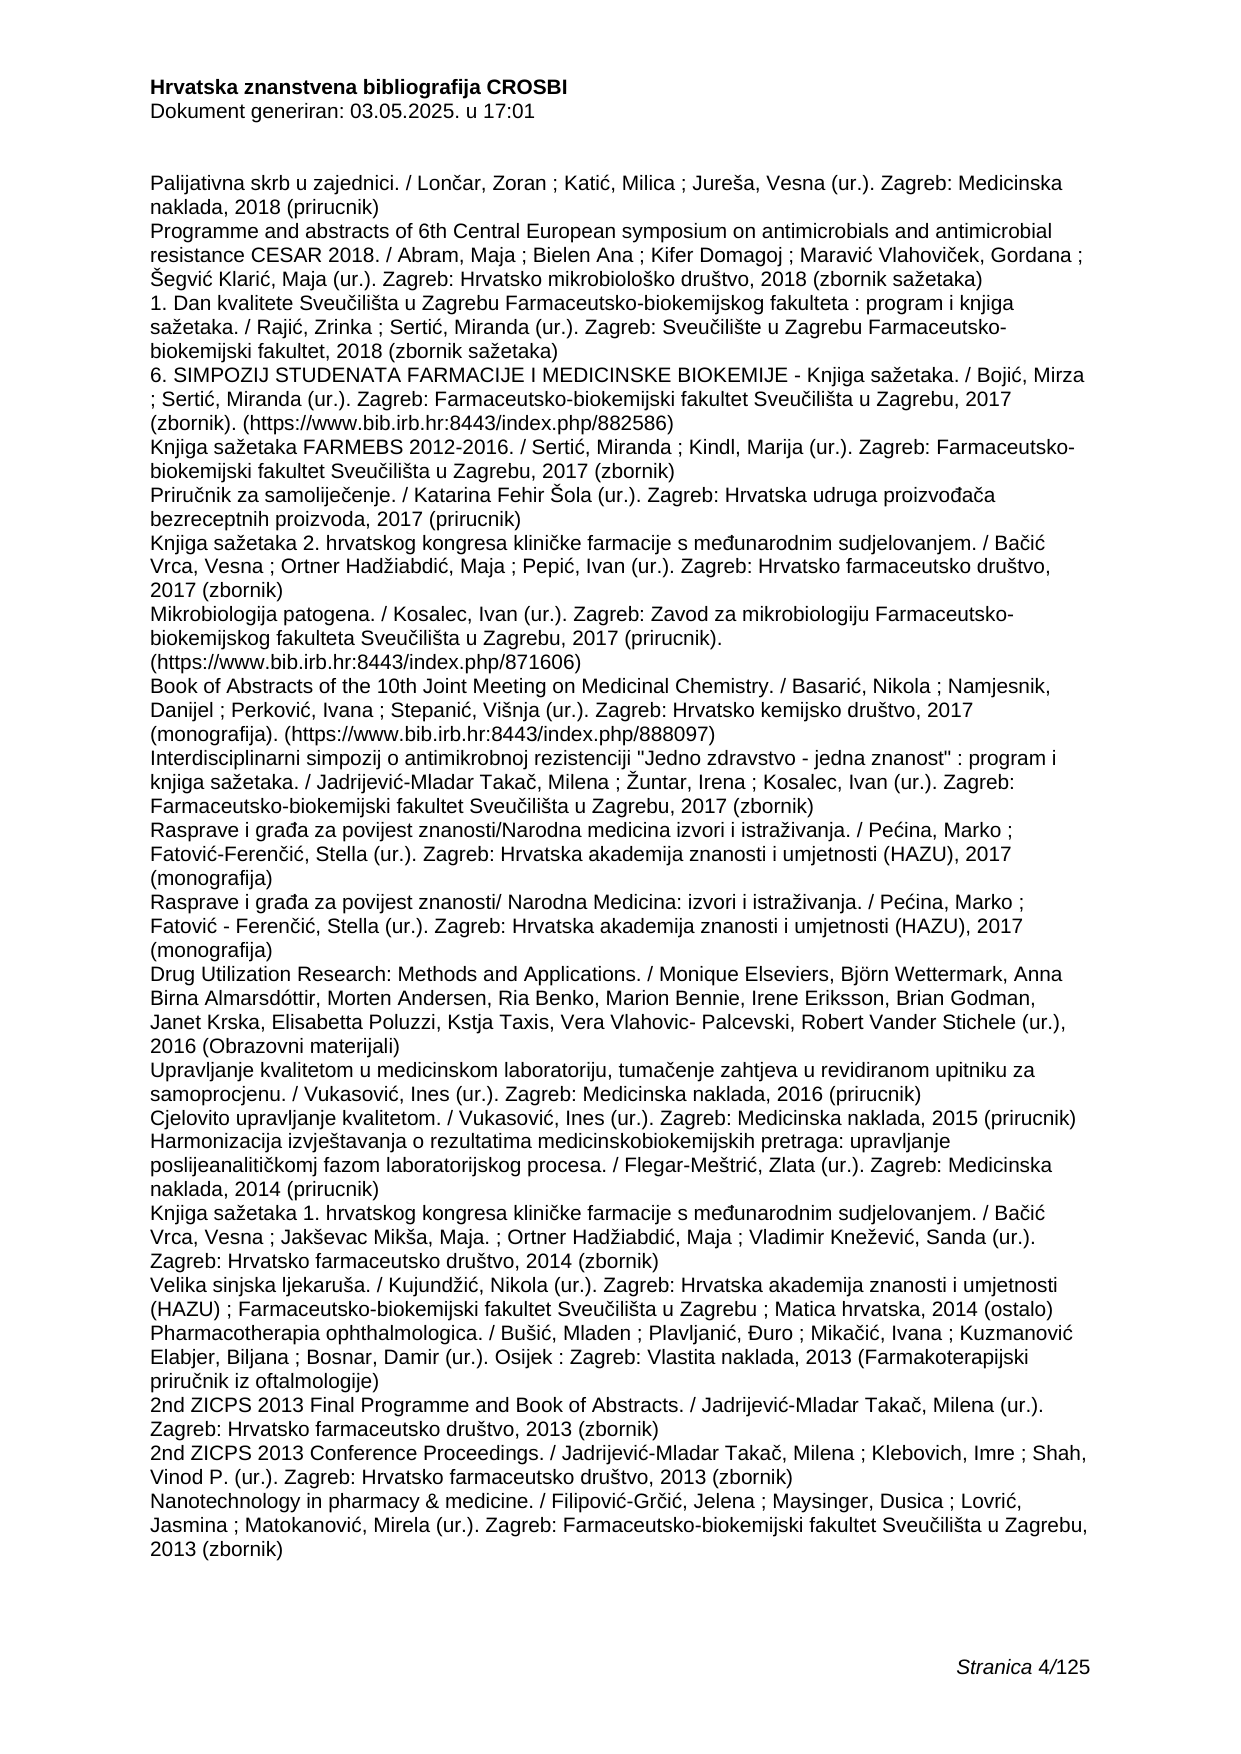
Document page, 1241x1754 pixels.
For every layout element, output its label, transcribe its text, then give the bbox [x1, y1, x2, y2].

text Velika sinjska ljekaruša. / Kujundžić, Nikola (ur.). Zagreb: Hrvatska akademija znanosti i umjetnosti (HAZU) ; Farmaceutsko-biokemijski fakultet Sveučilišta u Zagrebu ; Matica hrvatska, 2014 (ostalo) [150, 1273, 1090, 1321]
text Interdisciplinarni simpozij o antimikrobnoj rezistenciji "Jedno zdravstvo - jedna znanost" : program i knjiga sažetaka. / Jadrijević-Mladar Takač, Milena ; Žuntar, Irena ; Kosalec, Ivan (ur.). Zagreb: Farmaceutsko-biokemijski fakultet Sveučilišta u Zagrebu, 2017 (zbornik) [150, 746, 1090, 818]
text Knjiga sažetaka 2. hrvatskog kongresa kliničke farmacije s međunarodnim sudjelovanjem. / Bačić Vrca, Vesna ; Ortner Hadžiabdić, Maja ; Pepić, Ivan (ur.). Zagreb: Hrvatsko farmaceutsko društvo, 2017 (zbornik) [150, 530, 1090, 602]
text Cjelovito upravljanje kvalitetom. / Vukasović, Ines (ur.). Zagreb: Medicinska naklada, 2015 (prirucnik) [150, 1105, 1090, 1129]
text Pharmacotherapia ophthalmologica. / Bušić, Mladen ; Plavljanić, Đuro ; Mikačić, Ivana ; Kuzmanović Elabjer, Biljana ; Bosnar, Damir (ur.). Osijek : Zagreb: Vlastita naklada, 2013 (Farmakoterapijski priručnik iz oftalmologije) [150, 1321, 1090, 1393]
text Programme and abstracts of 6th Central European symposium on antimicrobials and antimicrobial resistance CESAR 2018. / Abram, Maja ; Bielen Ana ; Kifer Domagoj ; Maravić Vlahoviček, Gordana ; Šegvić Klarić, Maja (ur.). Zagreb: Hrvatsko mikrobiološko društvo, 2018 (zbornik sažetaka) [150, 219, 1090, 291]
text 6. SIMPOZIJ STUDENATA FARMACIJE I MEDICINSKE BIOKEMIJE - Knjiga sažetaka. / Bojić, Mirza ; Sertić, Miranda (ur.). Zagreb: Farmaceutsko-biokemijski fakultet Sveučilišta u Zagrebu, 2017 (zbornik). (https://www.bib.irb.hr:8443/index.php/882586) [150, 363, 1090, 434]
text 2nd ZICPS 2013 Final Programme and Book of Abstracts. / Jadrijević-Mladar Takač, Milena (ur.). Zagreb: Hrvatsko farmaceutsko društvo, 2013 (zbornik) [150, 1393, 1090, 1441]
text Knjiga sažetaka FARMEBS 2012-2016. / Sertić, Miranda ; Kindl, Marija (ur.). Zagreb: Farmaceutsko-biokemijski fakultet Sveučilišta u Zagrebu, 2017 (zbornik) [150, 434, 1090, 482]
text Priručnik za samoliječenje. / Katarina Fehir Šola (ur.). Zagreb: Hrvatska udruga proizvođača bezreceptnih proizvoda, 2017 (prirucnik) [150, 482, 1090, 530]
text Drug Utilization Research: Methods and Applications. / Monique Elseviers, Björn Wettermark, Anna Birna Almarsdóttir, Morten Andersen, Ria Benko, Marion Bennie, Irene Eriksson, Brian Godman, Janet Krska, Elisabetta Poluzzi, Kstja Taxis, Vera Vlahovic- Palcevski, Robert Vander Stichele (ur.), 2016 (Obrazovni materijali) [150, 962, 1090, 1057]
text Upravljanje kvalitetom u medicinskom laboratoriju, tumačenje zahtjeva u revidiranom upitniku za samoprocjenu. / Vukasović, Ines (ur.). Zagreb: Medicinska naklada, 2016 (prirucnik) [150, 1057, 1090, 1105]
text Nanotechnology in pharmacy & medicine. / Filipović-Grčić, Jelena ; Maysinger, Dusica ; Lovrić, Jasmina ; Matokanović, Mirela (ur.). Zagreb: Farmaceutsko-biokemijski fakultet Sveučilišta u Zagrebu, 2013 (zbornik) [150, 1489, 1090, 1561]
text Knjiga sažetaka 1. hrvatskog kongresa kliničke farmacije s međunarodnim sudjelovanjem. / Bačić Vrca, Vesna ; Jakševac Mikša, Maja. ; Ortner Hadžiabdić, Maja ; Vladimir Knežević, Sanda (ur.). Zagreb: Hrvatsko farmaceutsko društvo, 2014 (zbornik) [150, 1201, 1090, 1273]
text Mikrobiologija patogena. / Kosalec, Ivan (ur.). Zagreb: Zavod za mikrobiologiju Farmaceutsko-biokemijskog fakulteta Sveučilišta u Zagrebu, 2017 (prirucnik). (https://www.bib.irb.hr:8443/index.php/871606) [150, 602, 1090, 674]
text 1. Dan kvalitete Sveučilišta u Zagrebu Farmaceutsko-biokemijskog fakulteta : program i knjiga sažetaka. / Rajić, Zrinka ; Sertić, Miranda (ur.). Zagreb: Sveučilište u Zagrebu Farmaceutsko-biokemijski fakultet, 2018 (zbornik sažetaka) [150, 291, 1090, 363]
text Palijativna skrb u zajednici. / Lončar, Zoran ; Katić, Milica ; Jureša, Vesna (ur.). Zagreb: Medicinska naklada, 2018 (prirucnik) [150, 171, 1090, 219]
text 2nd ZICPS 2013 Conference Proceedings. / Jadrijević-Mladar Takač, Milena ; Klebovich, Imre ; Shah, Vinod P. (ur.). Zagreb: Hrvatsko farmaceutsko društvo, 2013 (zbornik) [150, 1441, 1090, 1489]
text Rasprave i građa za povijest znanosti/ Narodna Medicina: izvori i istraživanja. / Pećina, Marko ; Fatović - Ferenčić, Stella (ur.). Zagreb: Hrvatska akademija znanosti i umjetnosti (HAZU), 2017 (monografija) [150, 890, 1090, 962]
text Rasprave i građa za povijest znanosti/Narodna medicina izvori i istraživanja. / Pećina, Marko ; Fatović-Ferenčić, Stella (ur.). Zagreb: Hrvatska akademija znanosti i umjetnosti (HAZU), 2017 (monografija) [150, 818, 1090, 890]
text Harmonizacija izvještavanja o rezultatima medicinskobiokemijskih pretraga: upravljanje poslijeanalitičkomj fazom laboratorijskog procesa. / Flegar-Meštrić, Zlata (ur.). Zagreb: Medicinska naklada, 2014 (prirucnik) [150, 1129, 1090, 1201]
text Book of Abstracts of the 10th Joint Meeting on Medicinal Chemistry. / Basarić, Nikola ; Namjesnik, Danijel ; Perković, Ivana ; Stepanić, Višnja (ur.). Zagreb: Hrvatsko kemijsko društvo, 2017 (monografija). (https://www.bib.irb.hr:8443/index.php/888097) [150, 674, 1090, 746]
